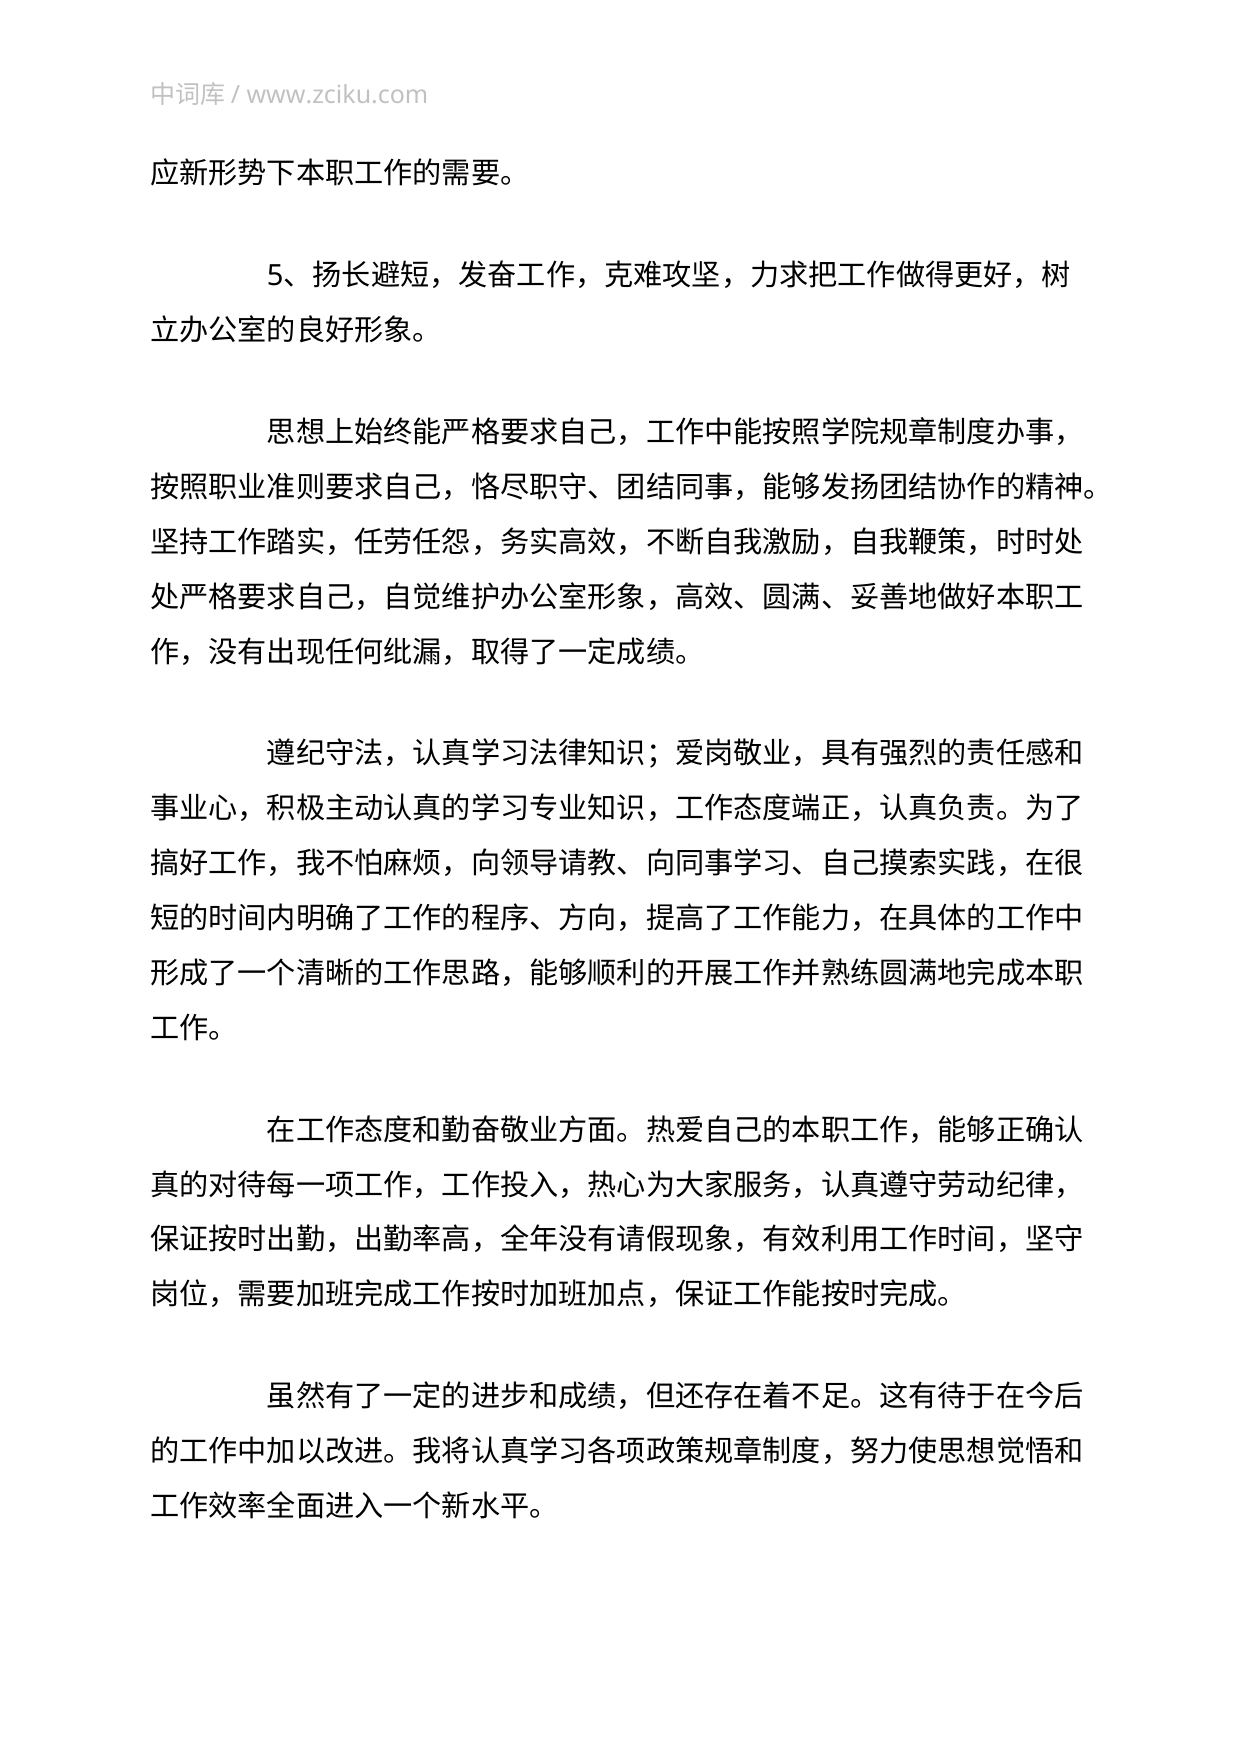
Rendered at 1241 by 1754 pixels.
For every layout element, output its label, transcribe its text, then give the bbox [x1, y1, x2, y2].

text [150, 150, 1090, 192]
text 遵纪守法，认真学习法律知识；爱岗敬业，具有强烈的责任感和事业心，积极主动认真的学习专业知识，工作态度端正，认真负责。为了搞好工作，我不怕麻烦，向领导请教、向同事学习、自己摸索实践，在很短的时间内明确了工作的程序、方向，提高了工作能力，在具体的工作中形成了一个清晰的工作思路，能够顺利的开展工作并熟练圆满地完成本职工作。 [150, 730, 1090, 1047]
text 思想上始终能严格要求自己，工作中能按照学院规章制度办事，按照职业准则要求自己，恪尽职守、团结同事，能够发扬团结协作的精神。坚持工作踏实，任劳任怨，务实高效，不断自我激励，自我鞭策，时时处处严格要求自己，自觉维护办公室形象，高效、圆满、妥善地做好本职工作，没有出现任何纰漏，取得了一定成绩。 [150, 408, 1090, 670]
text 5、扬长避短，发奋工作，克难攻坚，力求把工作做得更好，树立办公室的良好形象。 [150, 252, 1090, 349]
text 在工作态度和勤奋敬业方面。热爱自己的本职工作，能够正确认真的对待每一项工作，工作投入，热心为大家服务，认真遵守劳动纪律，保证按时出勤，出勤率高，全年没有请假现象，有效利用工作时间，坚守岗位，需要加班完成工作按时加班加点，保证工作能按时完成。 [150, 1106, 1090, 1313]
text 虽然有了一定的进步和成绩，但还存在着不足。这有待于在今后的工作中加以改进。我将认真学习各项政策规章制度，努力使思想觉悟和工作效率全面进入一个新水平。 [150, 1373, 1090, 1525]
